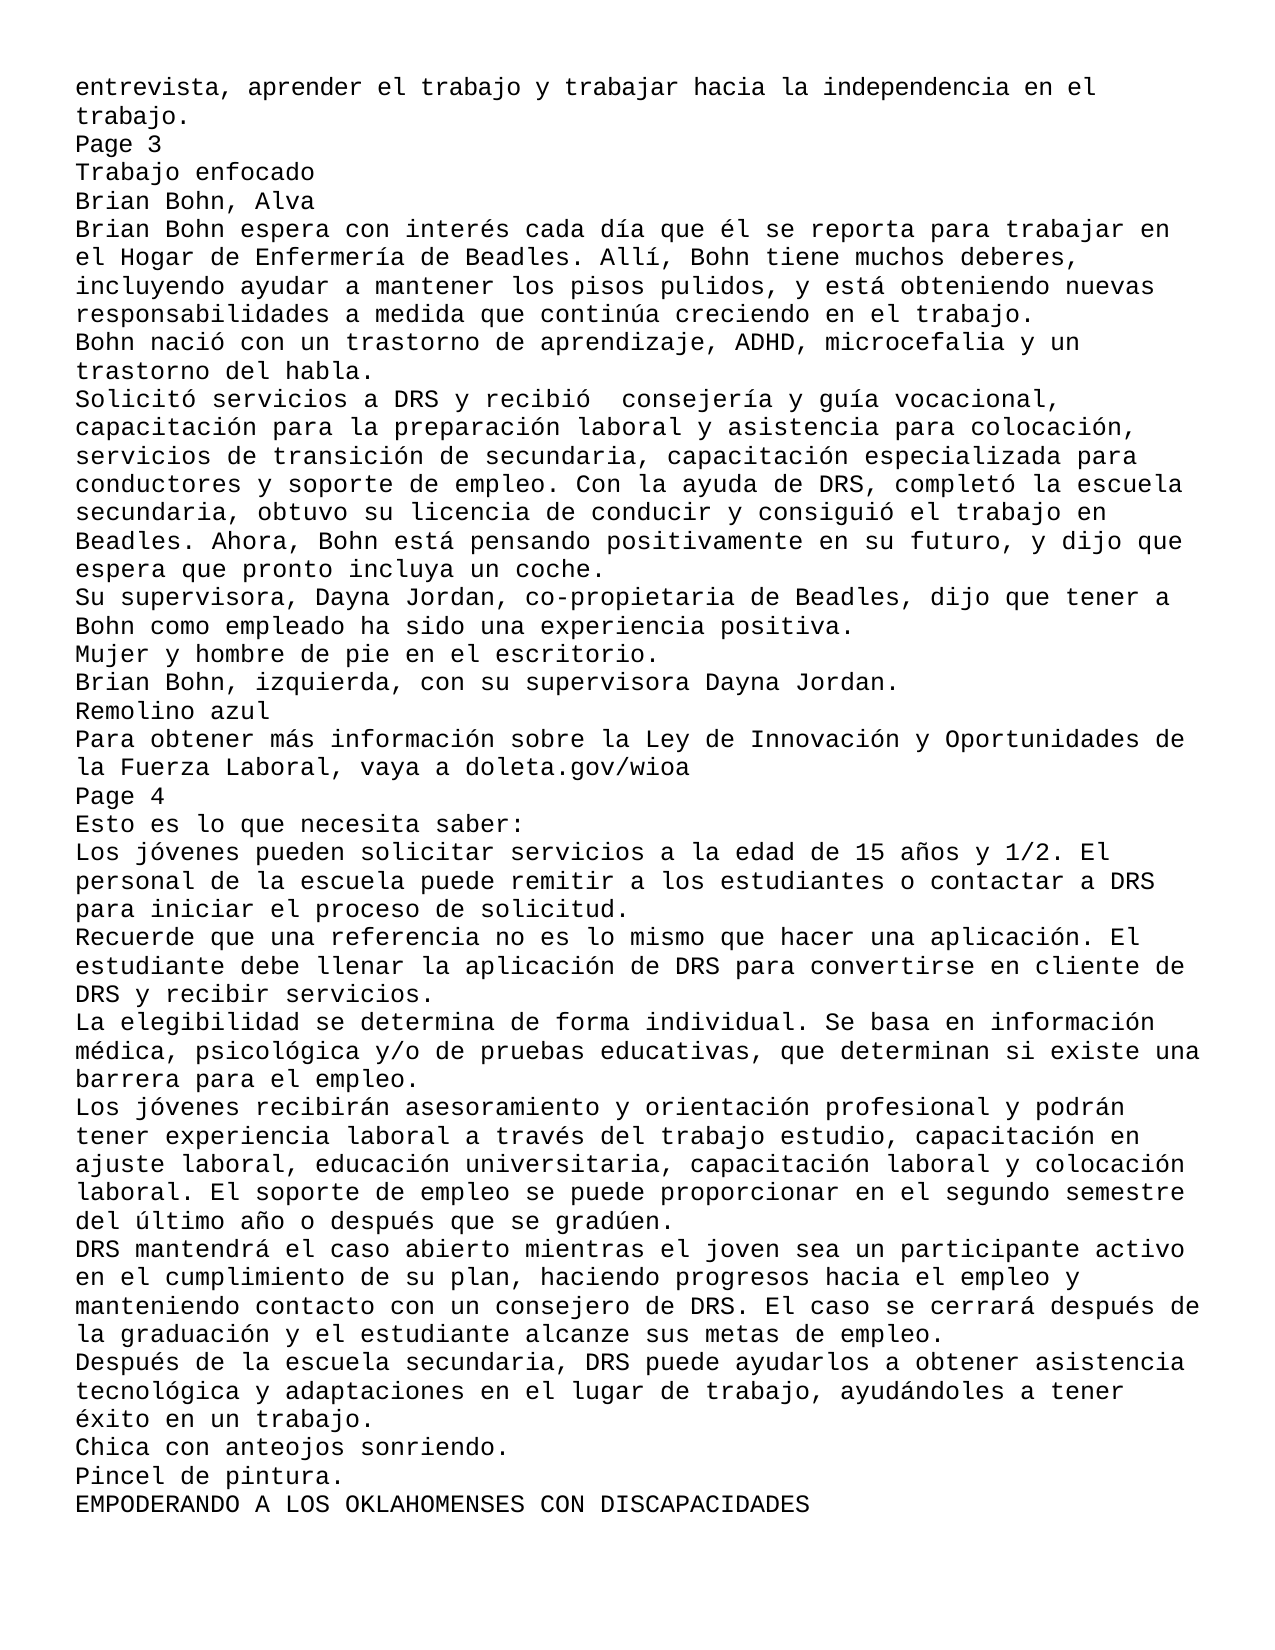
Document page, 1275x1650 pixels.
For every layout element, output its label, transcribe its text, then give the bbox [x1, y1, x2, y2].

text Recuerde que una referencia no es lo mismo que hacer una aplicación. El estudiante debe llenar la aplicación de DRS para convertirse en cliente de DRS y recibir servicios. [75, 925, 1200, 1010]
text Para obtener más información sobre la Ley de Innovación y Oportunidades de la Fuerza Laboral, vaya a doleta.gov/wioa [75, 727, 1200, 783]
text EMPODERANDO A LOS OKLAHOMENSES CON DISCAPACIDADES [75, 1492, 1200, 1520]
text Mujer y hombre de pie en el escritorio. [75, 642, 1200, 670]
text Brian Bohn, Alva [75, 188, 1200, 217]
text Los jóvenes pueden solicitar servicios a la edad de 15 años y 1/2. El personal de la escuela puede remitir a los estudiantes o contactar a DRS para iniciar el proceso de solicitud. [75, 840, 1200, 925]
text Brian Bohn, izquierda, con su supervisora Dayna Jordan. [75, 670, 1200, 698]
text Page 3 [75, 132, 1200, 160]
text La elegibilidad se determina de forma individual. Se basa en información médica, psicológica y/o de pruebas educativas, que determinan si existe una barrera para el empleo. [75, 1010, 1200, 1095]
text DRS mantendrá el caso abierto mientras el joven sea un participante activo en el cumplimiento de su plan, haciendo progresos hacia el empleo y manteniendo contacto con un consejero de DRS. El caso se cerrará después de la graduación y el estudiante alcanze sus metas de empleo. [75, 1237, 1200, 1350]
text Esto es lo que necesita saber: [75, 812, 1200, 840]
text Pincel de pintura. [75, 1463, 1200, 1492]
text Trabajo enfocado [75, 160, 1200, 188]
text Después de la escuela secundaria, DRS puede ayudarlos a obtener asistencia tecnológica y adaptaciones en el lugar de trabajo, ayudándoles a tener éxito en un trabajo. [75, 1350, 1200, 1435]
text Page 4 [75, 783, 1200, 812]
text Los jóvenes recibirán asesoramiento y orientación profesional y podrán tener experiencia laboral a través del trabajo estudio, capacitación en ajuste laboral, educación universitaria, capacitación laboral y colocación laboral. El soporte de empleo se puede proporcionar en el segundo semestre del último año o después que se gradúen. [75, 1095, 1200, 1237]
text Su supervisora, Dayna Jordan, co-propietaria de Beadles, dijo que tener a Bohn como empleado ha sido una experiencia positiva. [75, 585, 1200, 642]
text Remolino azul [75, 698, 1200, 727]
text Chica con anteojos sonriendo. [75, 1435, 1200, 1463]
text Bohn nació con un trastorno de aprendizaje, ADHD, microcefalia y un trastorno del habla. [75, 330, 1200, 387]
text Solicitó servicios a DRS y recibió consejería y guía vocacional, capacitación para la preparación laboral y asistencia para colocación, servicios de transición de secundaria, capacitación especializada para conductores y soporte de empleo. Con la ayuda de DRS, completó la escuela secundaria, obtuvo su licencia de conducir y consiguió el trabajo en Beadles. Ahora, Bohn está pensando positivamente en su futuro, y dijo que espera que pronto incluya un coche. [75, 387, 1200, 585]
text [75, 75, 1200, 132]
text Brian Bohn espera con interés cada día que él se reporta para trabajar en el Hogar de Enfermería de Beadles. Allí, Bohn tiene muchos deberes, incluyendo ayudar a mantener los pisos pulidos, y está obteniendo nuevas responsabilidades a medida que continúa creciendo en el trabajo. [75, 217, 1200, 330]
